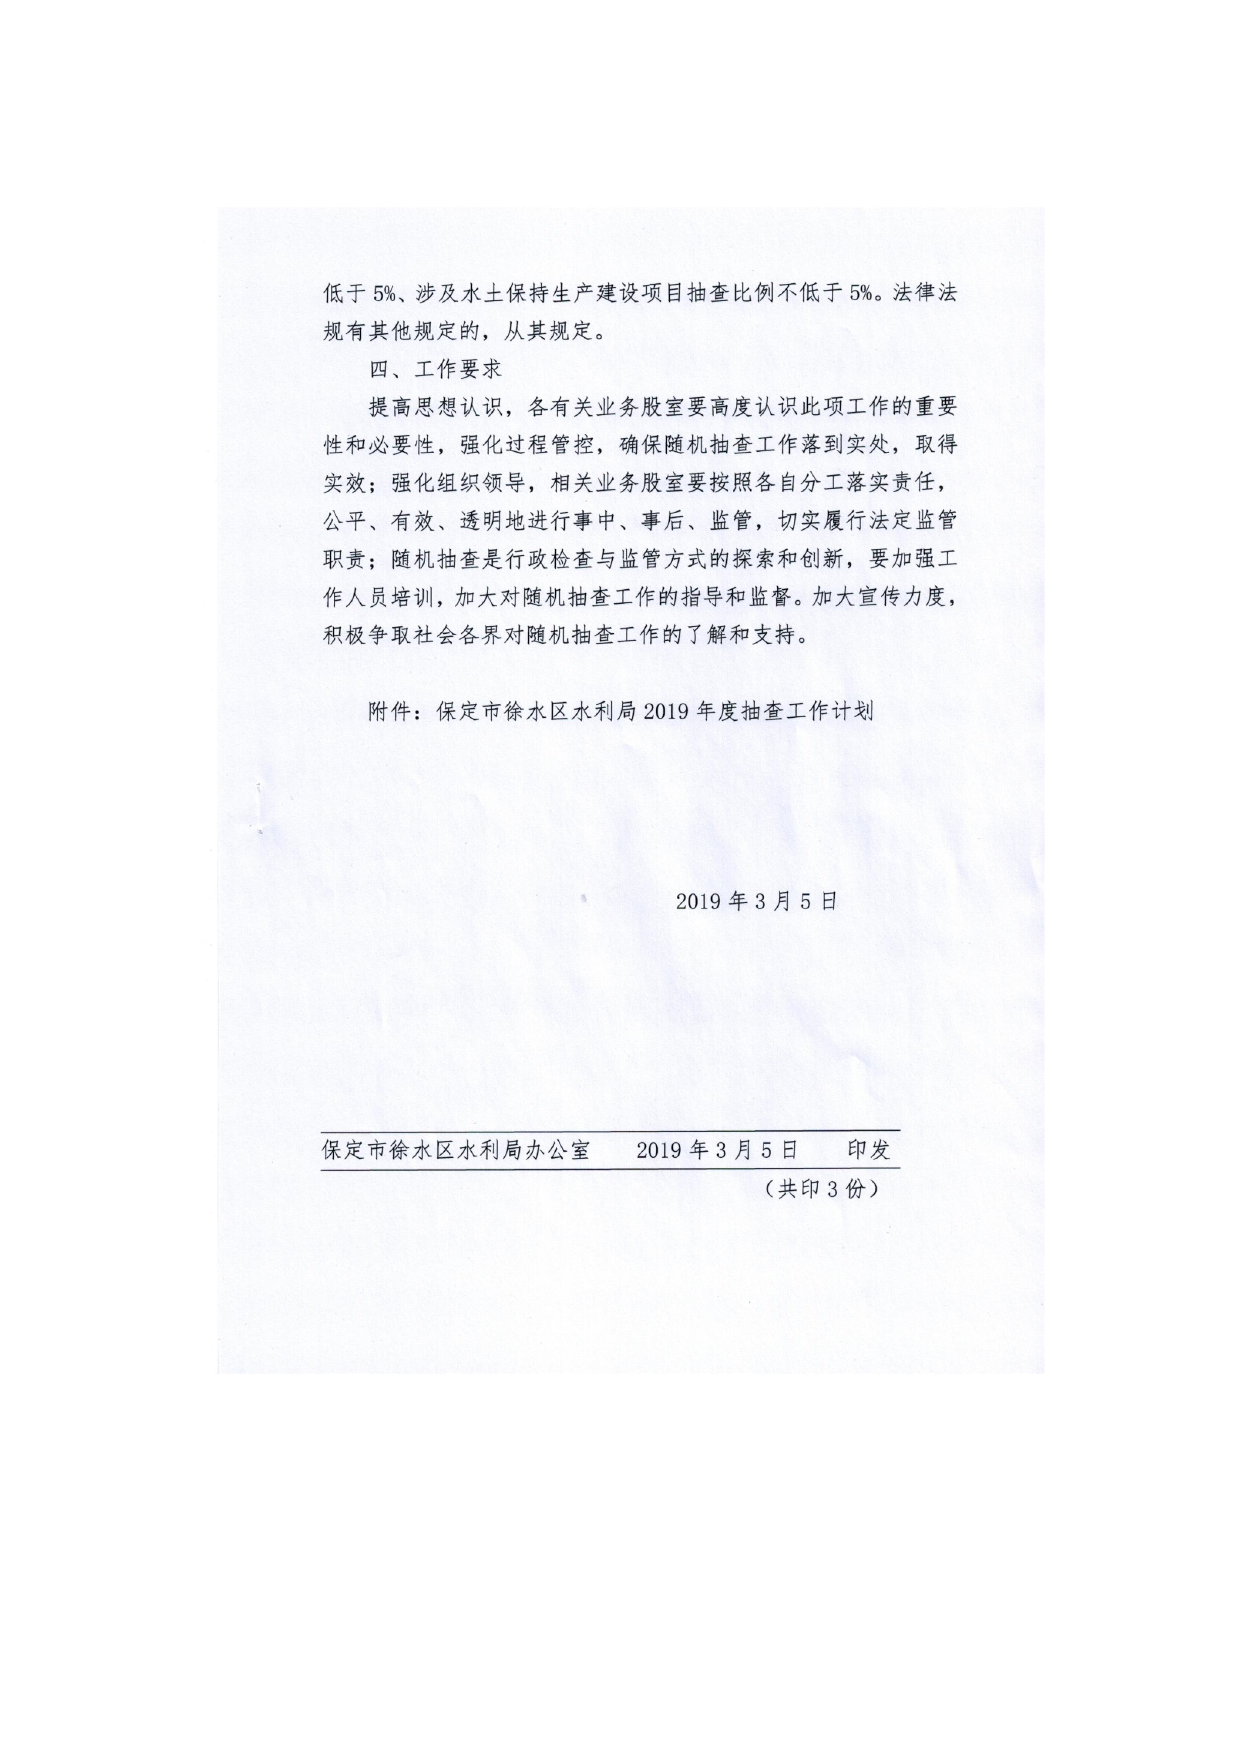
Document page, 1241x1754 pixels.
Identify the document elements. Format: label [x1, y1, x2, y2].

picture [191, 196, 1055, 1384]
